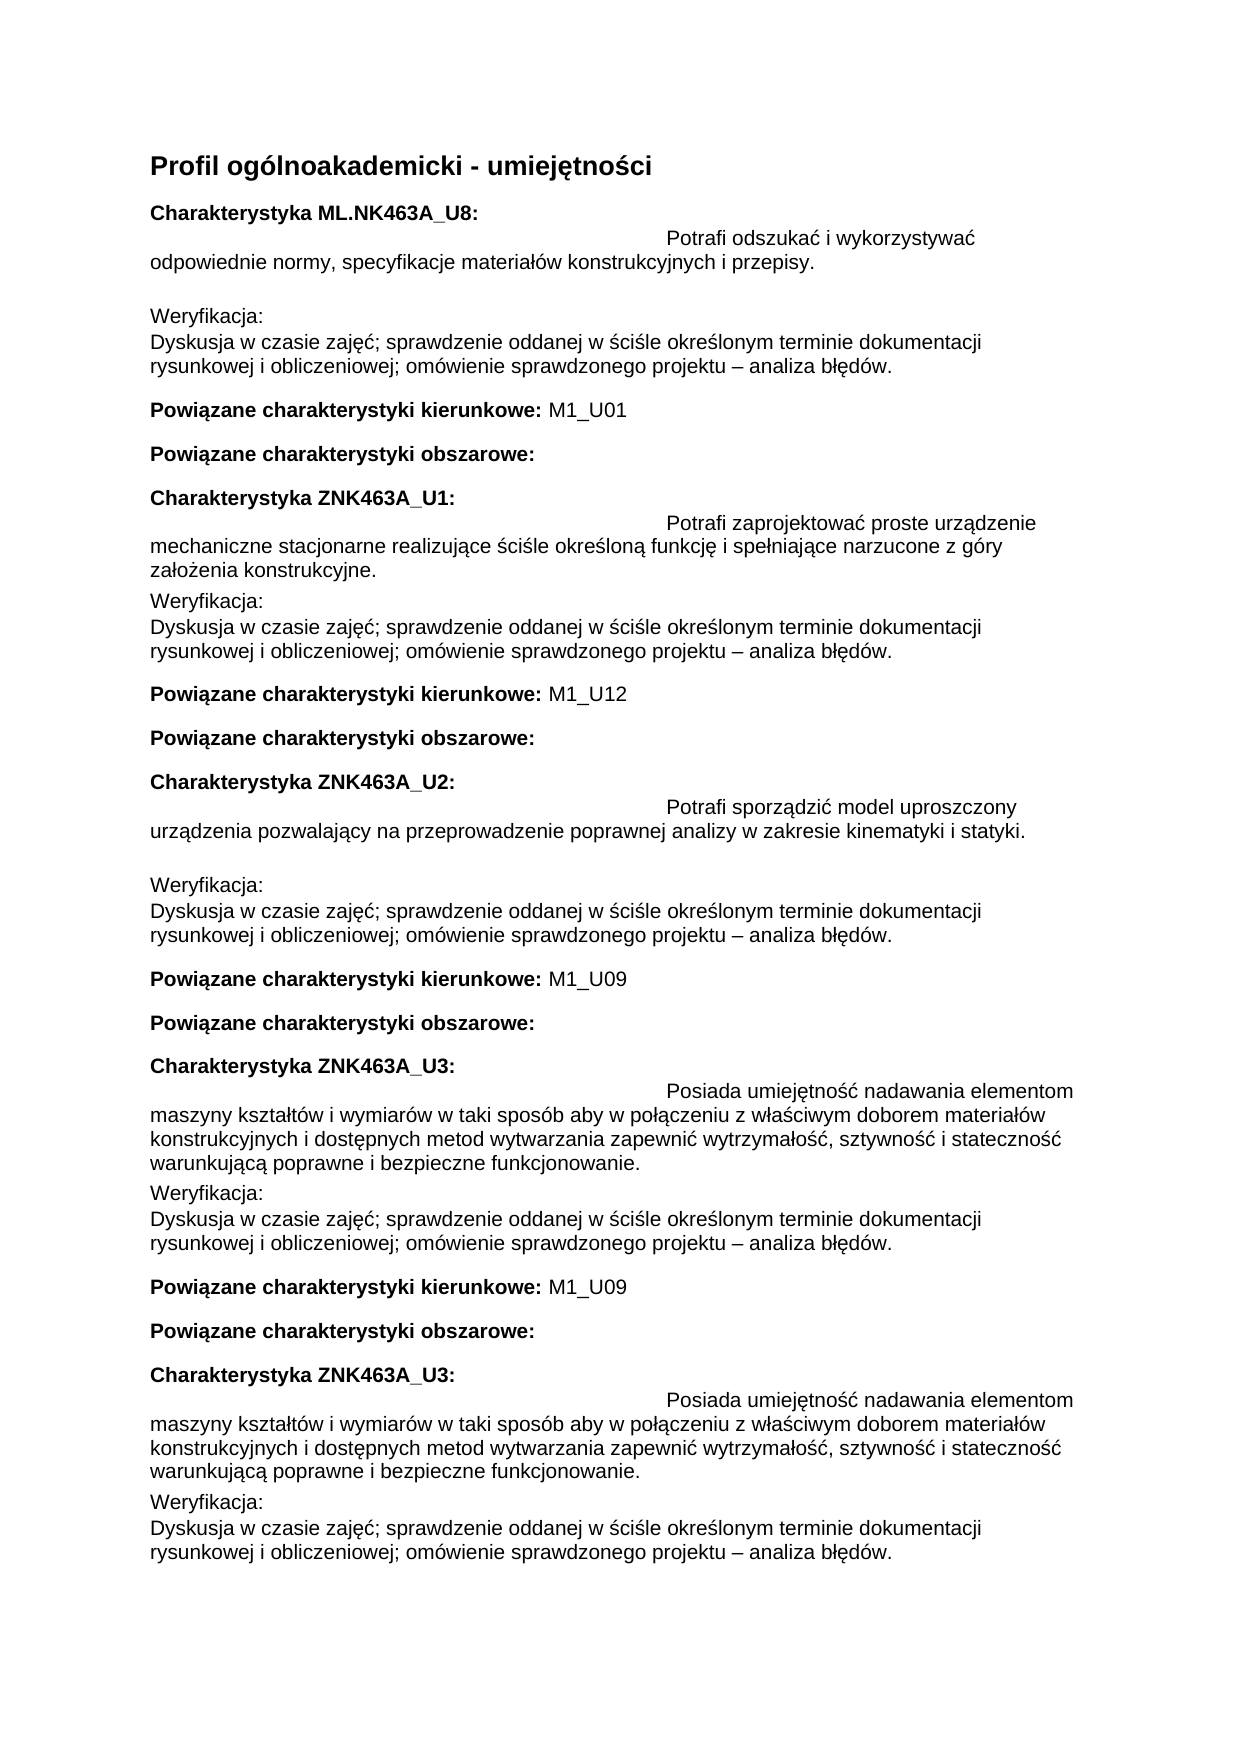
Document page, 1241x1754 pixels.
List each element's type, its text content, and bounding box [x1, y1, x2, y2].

text Charakterystyka ZNK463A_U3: [150, 1362, 1090, 1386]
text Powiązane charakterystyki kierunkowe: M1_U01 [150, 398, 1090, 422]
text Charakterystyka ZNK463A_U2: [150, 770, 1090, 794]
text Weryfikacja: [150, 1489, 1090, 1513]
text Posiada umiejętność nadawania elementom maszyny kształtów i wymiarów w taki sposób aby w połączeniu z właściwym doborem materiałów konstrukcyjnych i dostępnych metod wytwarzania zapewnić wytrzymałość, sztywność i stateczność warunkującą poprawne i bezpieczne funkcjonowanie. [150, 1079, 1090, 1175]
text Potrafi sporządzić model uproszczony urządzenia pozwalający na przeprowadzenie poprawnej analizy w zakresie kinematyki i statyki. [150, 795, 1090, 867]
text Potrafi zaprojektować proste urządzenie mechaniczne stacjonarne realizujące ściśle określoną funkcję i spełniające narzucone z góry założenia konstrukcyjne. [150, 510, 1090, 582]
text Posiada umiejętność nadawania elementom maszyny kształtów i wymiarów w taki sposób aby w połączeniu z właściwym doborem materiałów konstrukcyjnych i dostępnych metod wytwarzania zapewnić wytrzymałość, sztywność i stateczność warunkującą poprawne i bezpieczne funkcjonowanie. [150, 1387, 1090, 1483]
text Charakterystyka ZNK463A_U1: [150, 485, 1090, 509]
text Powiązane charakterystyki obszarowe: [150, 1010, 1090, 1034]
subtitle Profil ogólnoakademicki - umiejętności [150, 150, 1090, 181]
text Powiązane charakterystyki obszarowe: [150, 1319, 1090, 1343]
text Potrafi odszukać i wykorzystywać odpowiednie normy, specyfikacje materiałów konstrukcyjnych i przepisy. [150, 226, 1090, 298]
text Charakterystyka ZNK463A_U3: [150, 1054, 1090, 1078]
text Weryfikacja: [150, 588, 1090, 612]
text Weryfikacja: [150, 873, 1090, 897]
text Weryfikacja: [150, 304, 1090, 328]
text Weryfikacja: [150, 1181, 1090, 1205]
text Powiązane charakterystyki obszarowe: [150, 442, 1090, 466]
text Powiązane charakterystyki obszarowe: [150, 726, 1090, 750]
text Powiązane charakterystyki kierunkowe: M1_U09 [150, 1275, 1090, 1299]
text Charakterystyka ML.NK463A_U8: [150, 201, 1090, 225]
text Powiązane charakterystyki kierunkowe: M1_U09 [150, 967, 1090, 991]
text Powiązane charakterystyki kierunkowe: M1_U12 [150, 682, 1090, 706]
